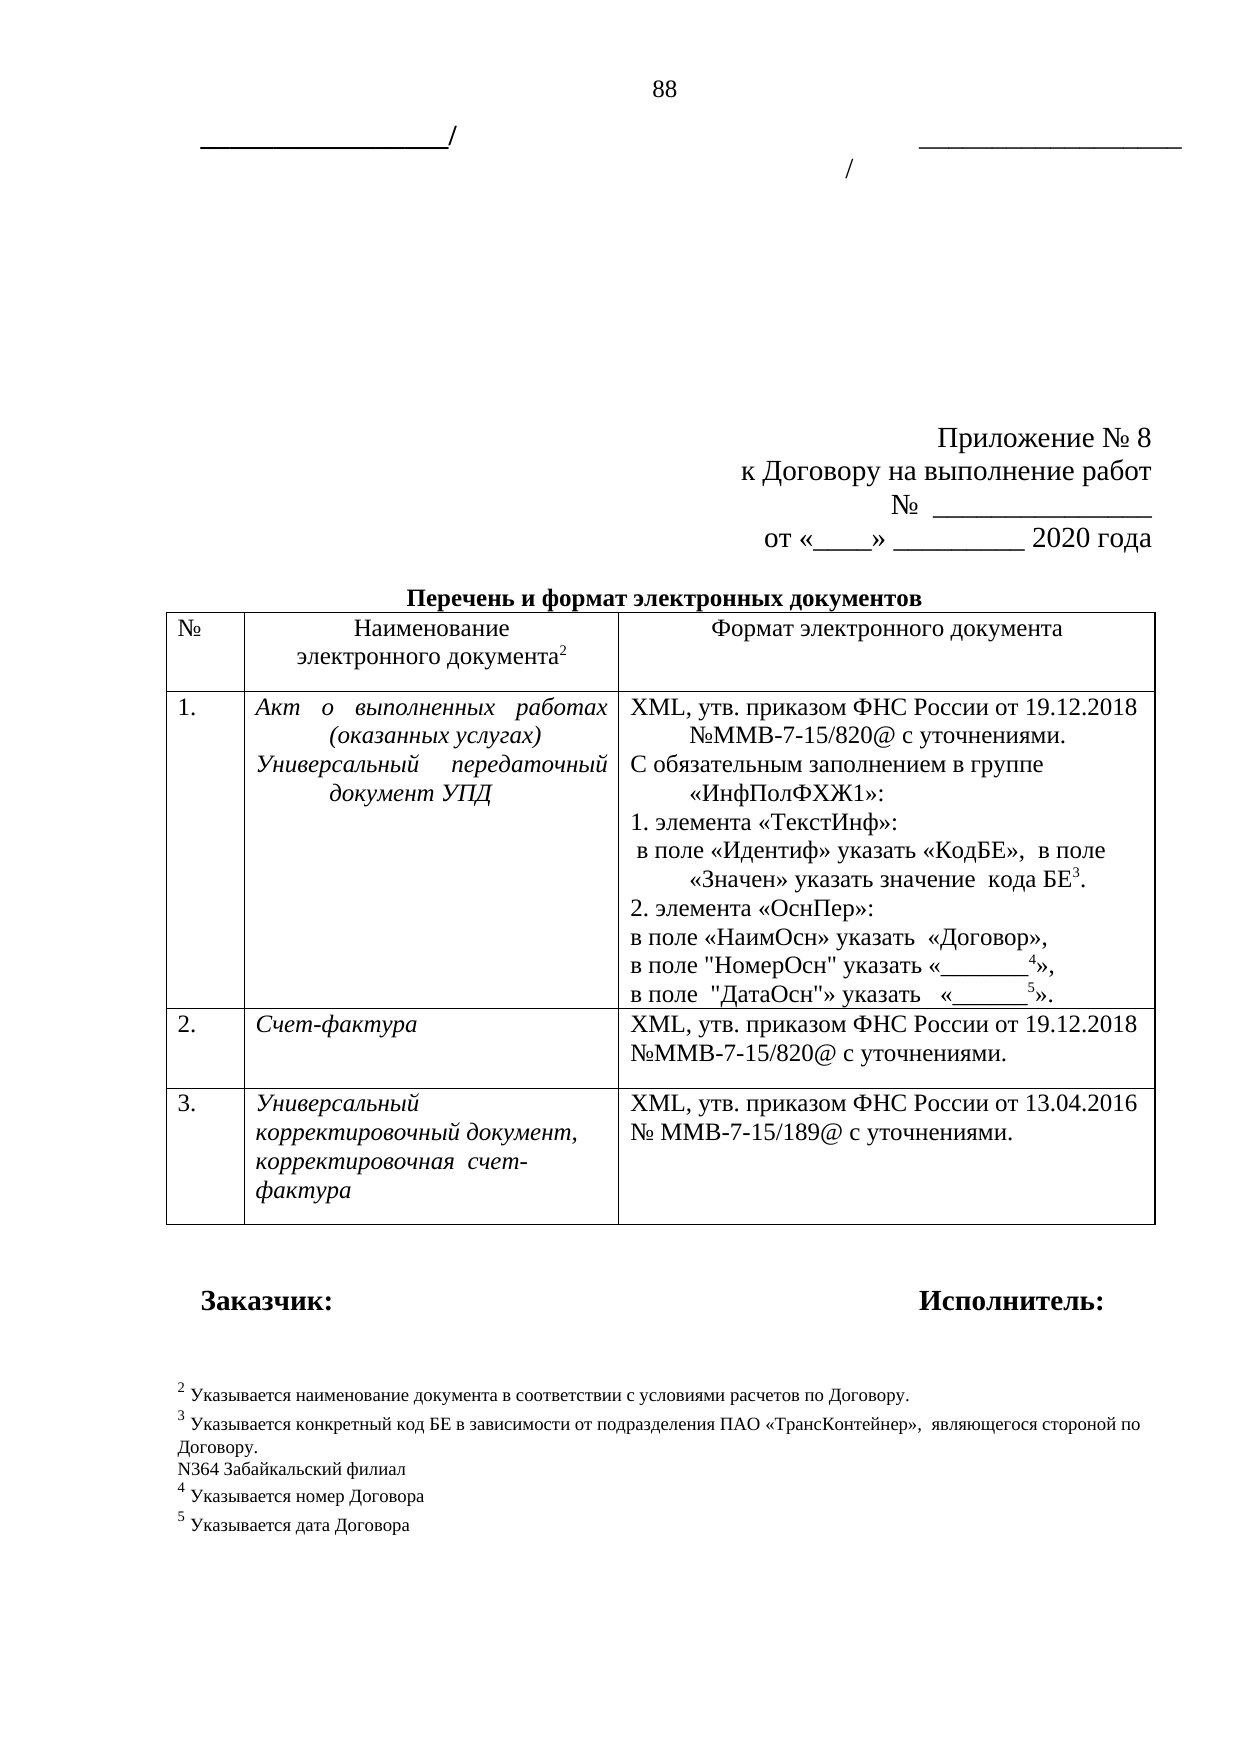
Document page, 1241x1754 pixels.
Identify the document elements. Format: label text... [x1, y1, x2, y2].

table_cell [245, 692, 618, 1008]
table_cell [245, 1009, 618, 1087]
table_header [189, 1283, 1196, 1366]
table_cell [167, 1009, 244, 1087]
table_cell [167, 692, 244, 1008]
text к Договору на выполнение работ [177, 453, 1152, 487]
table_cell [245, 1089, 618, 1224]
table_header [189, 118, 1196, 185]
text от «____» _________ 2020 года [177, 521, 1152, 554]
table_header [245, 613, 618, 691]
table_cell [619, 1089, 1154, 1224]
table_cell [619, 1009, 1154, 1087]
text Приложение № 8 [177, 420, 1152, 453]
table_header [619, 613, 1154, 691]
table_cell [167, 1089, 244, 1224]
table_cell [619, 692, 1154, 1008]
text Перечень и формат электронных документов [177, 583, 1152, 612]
text № _______________ [177, 487, 1152, 521]
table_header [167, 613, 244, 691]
